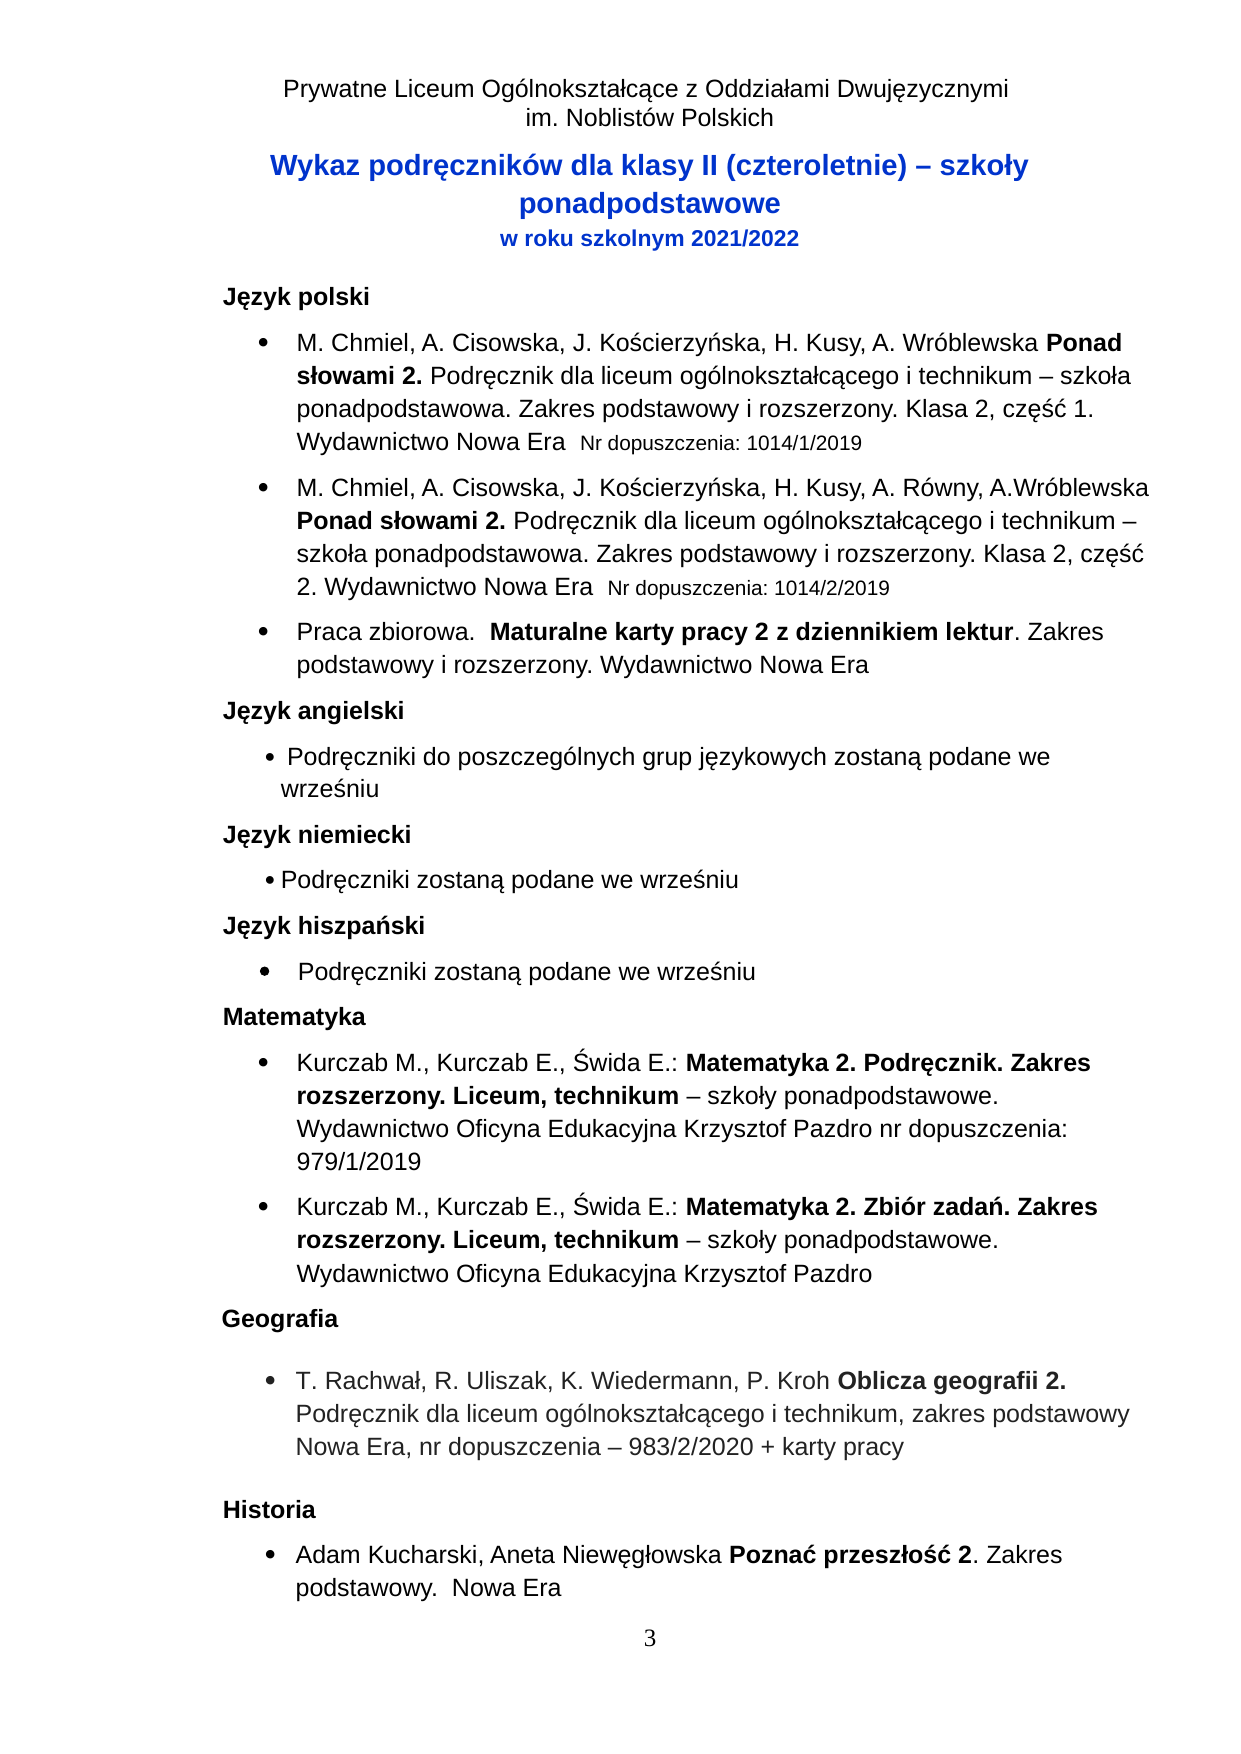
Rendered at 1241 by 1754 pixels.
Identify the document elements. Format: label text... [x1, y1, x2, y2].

list Praca zbiorowa. Maturalne karty pracy 2 z dziennikiem lektur. Zakres podstawowy i rozszerzony. Wydawnictwo Nowa Era [259, 617, 1152, 679]
list Podręczniki zostaną podane we wrześniu [260, 957, 1152, 985]
list Podręczniki zostaną podane we wrześniu [266, 866, 1152, 894]
text w roku szkolnym 2021/2022 [148, 225, 1152, 251]
list T. Rachwał, R. Uliszak, K. Wiedermann, P. Kroh Oblicza geografii 2. Podręcznik dla liceum ogólnokształcącego i technikum, zakres podstawowy Nowa Era, nr dopuszczenia – 983/2/2020 + karty pracy [266, 1366, 1152, 1461]
text Język niemiecki [223, 820, 1152, 849]
text Wykaz podręczników dla klasy II (czteroletnie) – szkoły ponadpodstawowe [148, 148, 1152, 220]
text Geografia [148, 1304, 1152, 1333]
text Matematyka [223, 1002, 1152, 1031]
subtitle Język angielski [223, 696, 1152, 725]
text Język polski [223, 282, 1152, 311]
list Kurczab M., Kurczab E., Świda E.: Matematyka 2. Podręcznik. Zakres rozszerzony. Liceum, technikum – szkoły ponadpodstawowe. Wydawnictwo Oficyna Edukacyjna Krzysztof Pazdro nr dopuszczenia: 979/1/2019 [259, 1048, 1152, 1176]
list Kurczab M., Kurczab E., Świda E.: Matematyka 2. Zbiór zadań. Zakres rozszerzony. Liceum, technikum – szkoły ponadpodstawowe. Wydawnictwo Oficyna Edukacyjna Krzysztof Pazdro [259, 1192, 1152, 1287]
text Język hiszpański [223, 911, 1152, 940]
list M. Chmiel, A. Cisowska, J. Kościerzyńska, H. Kusy, A. Wróblewska Ponad słowami 2. Podręcznik dla liceum ogólnokształcącego i technikum – szkoła ponadpodstawowa. Zakres podstawowy i rozszerzony. Klasa 2, część 1. Wydawnictwo Nowa Era Nr dopuszczenia: 1014/1/2019 [259, 328, 1152, 456]
text Historia [223, 1494, 1152, 1523]
list Podręczniki do poszczególnych grup językowych zostaną podane we wrześniu [266, 741, 1152, 803]
list M. Chmiel, A. Cisowska, J. Kościerzyńska, H. Kusy, A. Równy, A.Wróblewska Ponad słowami 2. Podręcznik dla liceum ogólnokształcącego i technikum – szkoła ponadpodstawowa. Zakres podstawowy i rozszerzony. Klasa 2, część 2. Wydawnictwo Nowa Era Nr dopuszczenia: 1014/2/2019 [259, 473, 1152, 601]
list Adam Kucharski, Aneta Niewęgłowska Poznać przeszłość 2. Zakres podstawowy. Nowa Era [266, 1540, 1152, 1602]
